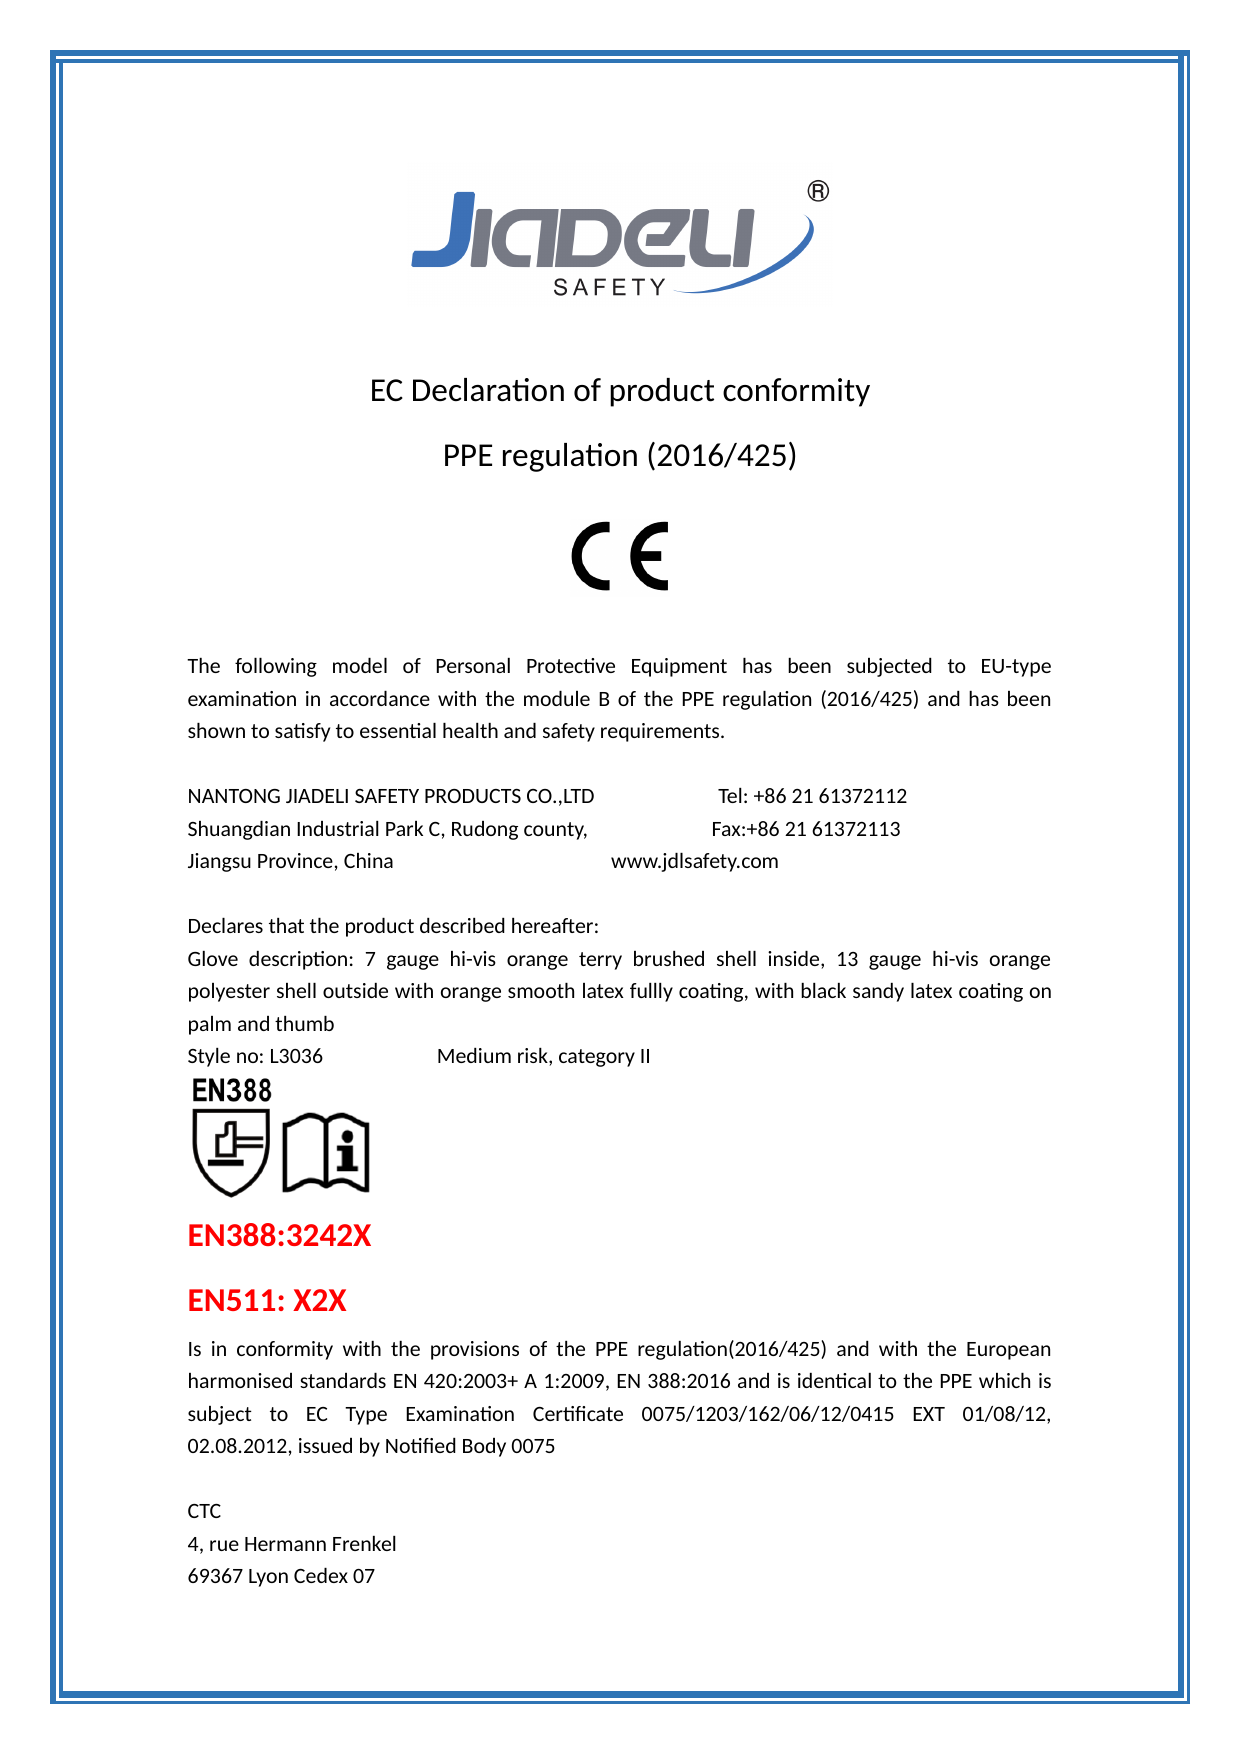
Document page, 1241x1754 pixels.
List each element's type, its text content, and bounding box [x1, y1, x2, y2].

text Jiangsu Province, China www.jdlsafety.com [187, 844, 1053, 877]
text 4, rue Hermann Frenkel [187, 1527, 1053, 1559]
text Style no: L3036 Medium risk, category II [187, 1039, 1053, 1072]
text EN511: X2X [187, 1267, 1053, 1332]
picture [570, 519, 670, 597]
text Is in conformity with the provisions of the PPE regulation(2016/425) and with the European harmonised standards EN 420:2003+ A 1:2009, EN 388:2016 and is identical to the PPE which is subject to EC Type Examination Certificate 0075/1203/162/06/12/0415 EXT 01/08/12, 02.08.2012, issued by Notified Body 0075 [187, 1332, 1053, 1462]
text Declares that the product described hereafter: [187, 909, 1053, 942]
text The following model of Personal Protective Equipment has been subjected to EU-type examination in accordance with the module B of the PPE regulation (2016/425) and has been shown to satisfy to essential health and safety requirements. [187, 649, 1053, 747]
text Shuangdian Industrial Park C, Rudong county, Fax:+86 21 61372113 [187, 812, 1053, 844]
text 69367 Lyon Cedex 07 [187, 1559, 1053, 1592]
text Glove description: 7 gauge hi-vis orange terry brushed shell inside, 13 gauge hi-vis orange polyester shell outside with orange smooth latex fullly coating, with black sandy latex coating on palm and thumb [187, 942, 1053, 1039]
picture [187, 1072, 275, 1199]
text NANTONG JIADELI SAFETY PRODUCTS CO.,LTD Tel: +86 21 61372112 [187, 779, 1053, 812]
text CTC [187, 1494, 1053, 1527]
text EC Declaration of product conformity [187, 357, 1053, 422]
picture [406, 162, 834, 307]
text PPE regulation (2016/425) [187, 422, 1053, 487]
picture [279, 1104, 373, 1199]
text EN388:3242X [187, 1202, 1053, 1267]
